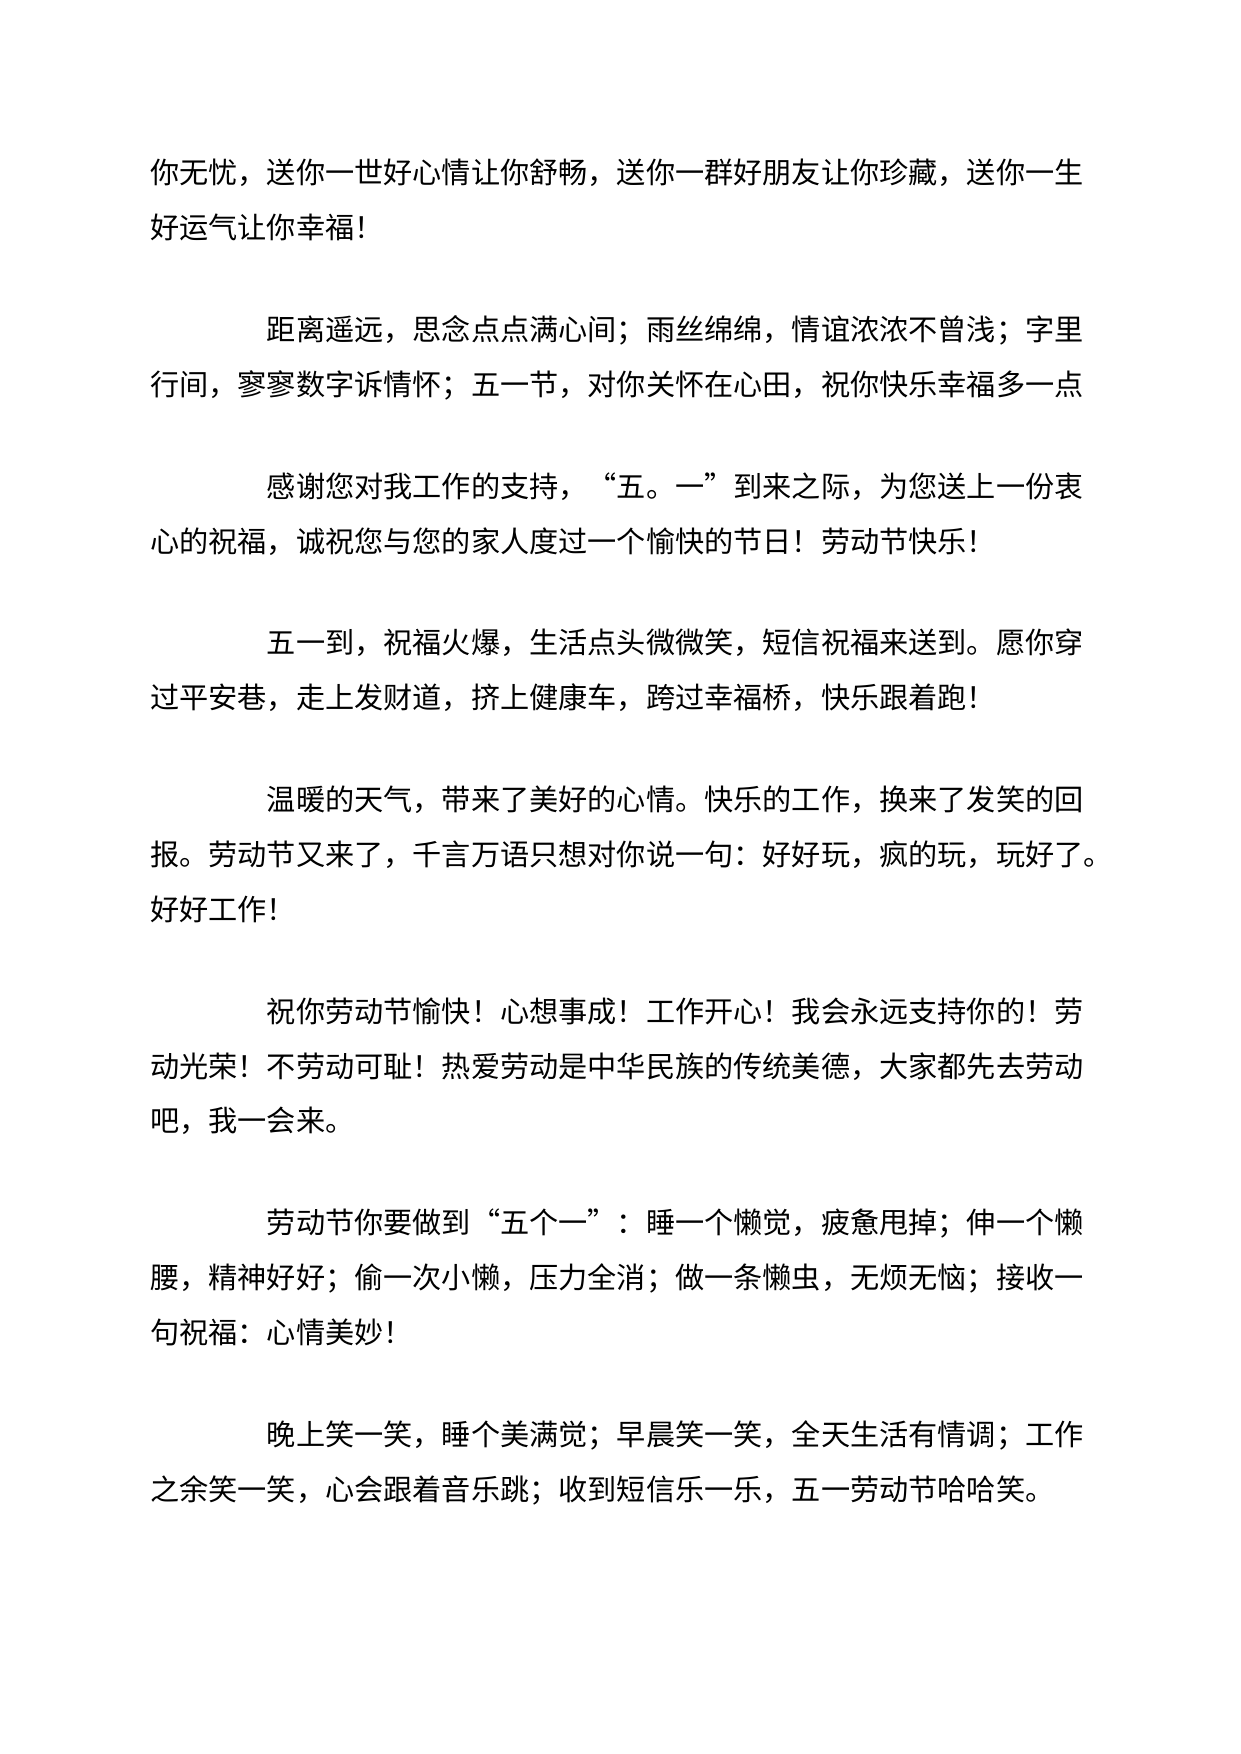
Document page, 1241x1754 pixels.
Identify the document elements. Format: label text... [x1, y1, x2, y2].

text 温暖的天气，带来了美好的心情。快乐的工作，换来了发笑的回报。劳动节又来了，千言万语只想对你说一句：好好玩，疯的玩，玩好了。好好工作！ [150, 777, 1090, 929]
text 感谢您对我工作的支持，“五。一”到来之际，为您送上一份衷心的祝福，诚祝您与您的家人度过一个愉快的节日！劳动节快乐！ [150, 463, 1090, 561]
text 距离遥远，思念点点满心间；雨丝绵绵，情谊浓浓不曾浅；字里行间，寥寥数字诉情怀；五一节，对你关怀在心田，祝你快乐幸福多一点 [150, 307, 1090, 404]
text 晚上笑一笑，睡个美满觉；早晨笑一笑，全天生活有情调；工作之余笑一笑，心会跟着音乐跳；收到短信乐一乐，五一劳动节哈哈笑。 [150, 1411, 1090, 1508]
text 五一到，祝福火爆，生活点头微微笑，短信祝福来送到。愿你穿过平安巷，走上发财道，挤上健康车，跨过幸福桥，快乐跟着跑！ [150, 620, 1090, 717]
text 劳动节你要做到“五个一”：睡一个懒觉，疲惫甩掉；伸一个懒腰，精神好好；偷一次小懒，压力全消；做一条懒虫，无烦无恼；接收一句祝福：心情美妙！ [150, 1200, 1090, 1352]
text 祝你劳动节愉快！心想事成！工作开心！我会永远支持你的！劳动光荣！不劳动可耻！热爱劳动是中华民族的传统美德，大家都先去劳动吧，我一会来。 [150, 988, 1090, 1140]
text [150, 150, 1090, 247]
